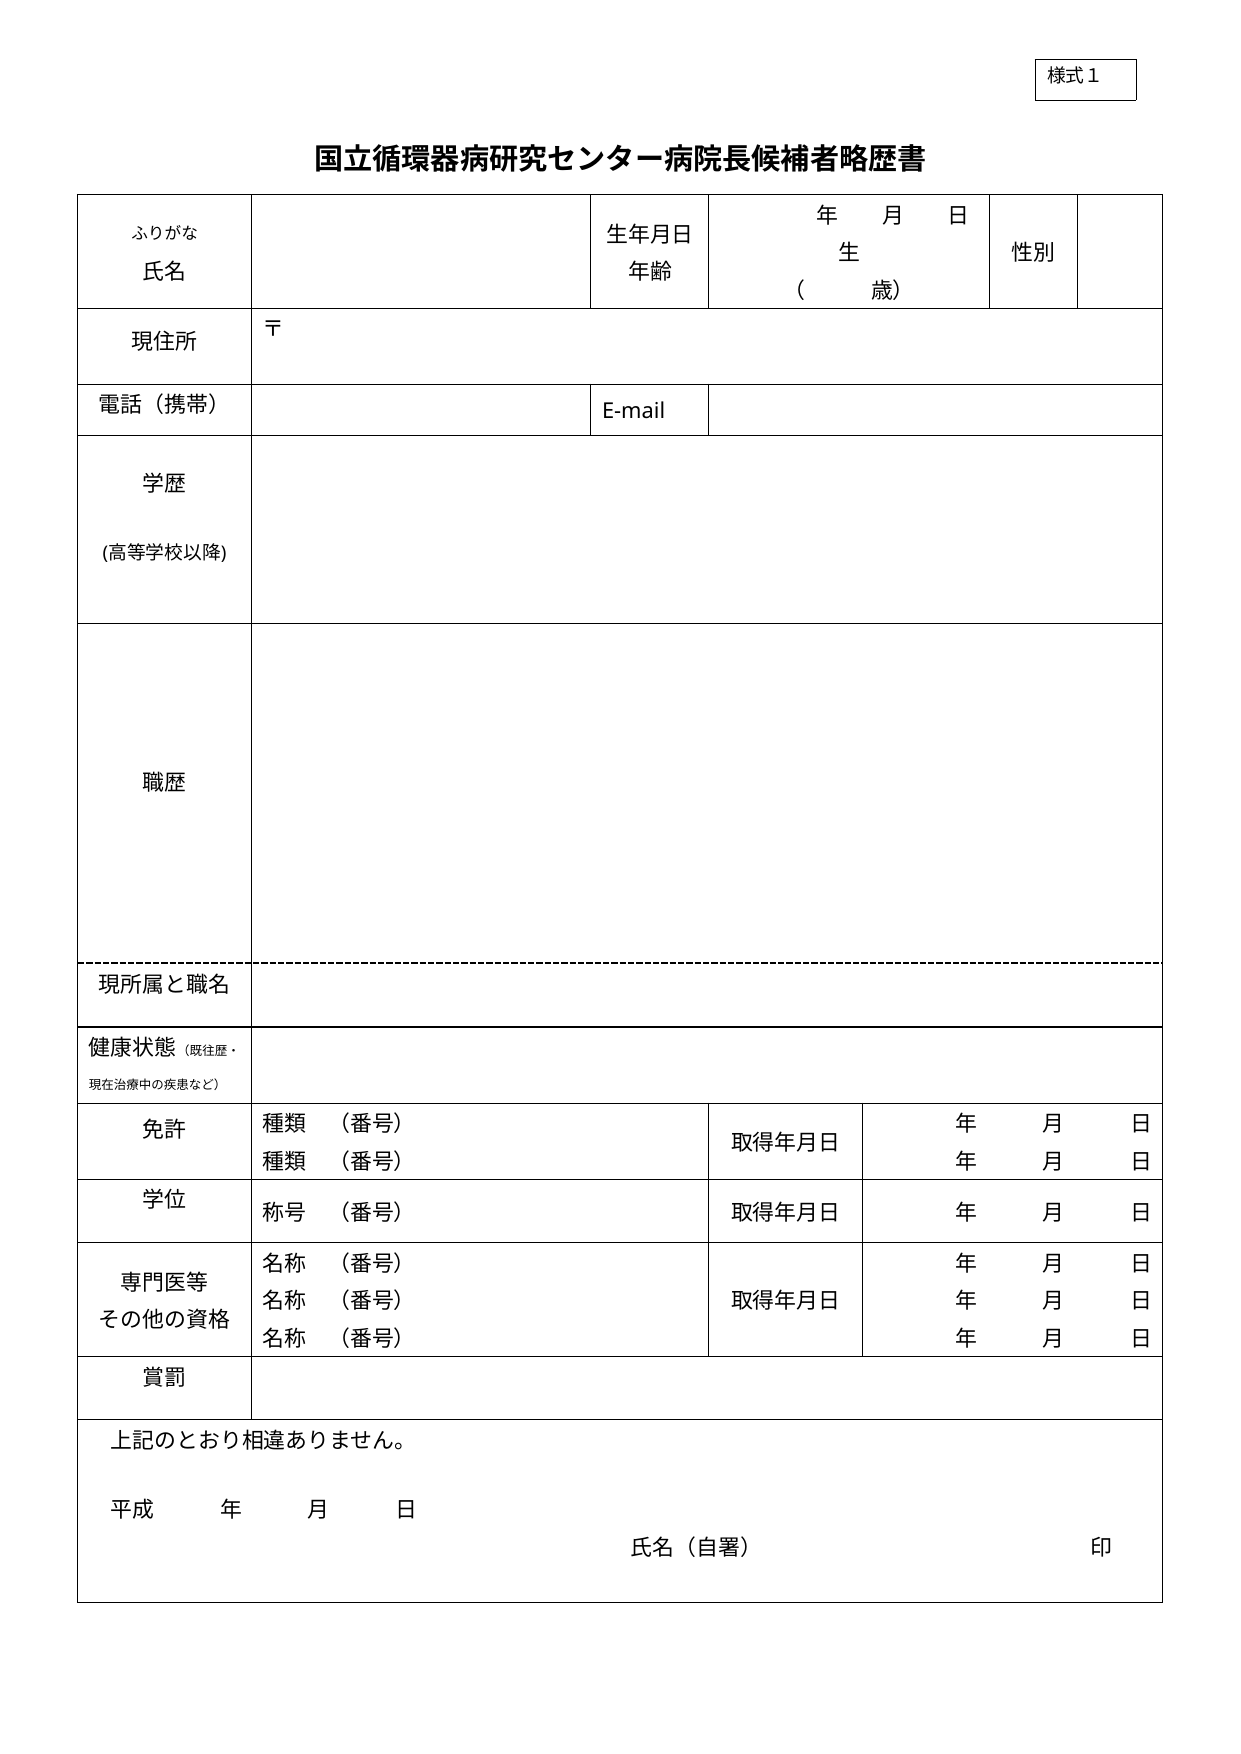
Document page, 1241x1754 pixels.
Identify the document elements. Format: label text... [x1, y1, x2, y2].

table_cell 学歴 (高等学校以降) [78, 436, 251, 623]
text 国立循環器病研究センター病院長候補者略歴書 [89, 119, 1152, 194]
table_cell 種類 （番号） 種類 （番号） [252, 1104, 708, 1178]
table_header [1078, 195, 1162, 307]
table_cell 称号 （番号） [252, 1180, 708, 1242]
table_header [252, 195, 590, 307]
table_cell [252, 624, 1162, 962]
table_cell 取得年月日 [709, 1180, 862, 1242]
table_cell 電話（携帯） [78, 385, 251, 434]
table_cell E-mail [591, 385, 708, 434]
table_cell 年 月 日 年 月 日 年 月 日 [863, 1243, 1162, 1356]
table_cell [252, 962, 1162, 1026]
table_cell 年 月 日 [863, 1180, 1162, 1242]
table_header 生年月日 年齢 [591, 195, 708, 307]
table_cell 現所属と職名 [78, 962, 251, 1026]
table_cell 免許 [78, 1104, 251, 1178]
table_cell 現住所 [78, 309, 251, 383]
table_cell [709, 385, 1162, 434]
table_cell 職歴 [78, 624, 251, 962]
table_cell 〒 [252, 309, 1162, 383]
table_cell [252, 436, 1162, 623]
table_cell 専門医等 その他の資格 [78, 1243, 251, 1356]
table_header ふりがな 氏名 [78, 195, 251, 307]
table_cell [252, 1028, 1162, 1102]
table_cell 年 月 日 年 月 日 [863, 1104, 1162, 1178]
table_cell 名称 （番号） 名称 （番号） 名称 （番号） [252, 1243, 708, 1356]
table_header 性別 [990, 195, 1077, 307]
table_cell 取得年月日 [709, 1104, 862, 1178]
table_cell 賞罰 [78, 1357, 251, 1419]
table_cell 取得年月日 [709, 1243, 862, 1356]
table_cell [252, 385, 590, 434]
table_cell 健康状態（既往歴・現在治療中の疾患など） [78, 1028, 251, 1102]
table_header 年 月 日生 （ 歳） [709, 195, 989, 307]
table_cell [252, 1357, 1162, 1419]
table_cell 学位 [78, 1180, 251, 1242]
table_cell 上記のとおり相違ありません。 平成 年 月 日 氏名（自署） 印 [78, 1420, 1162, 1602]
